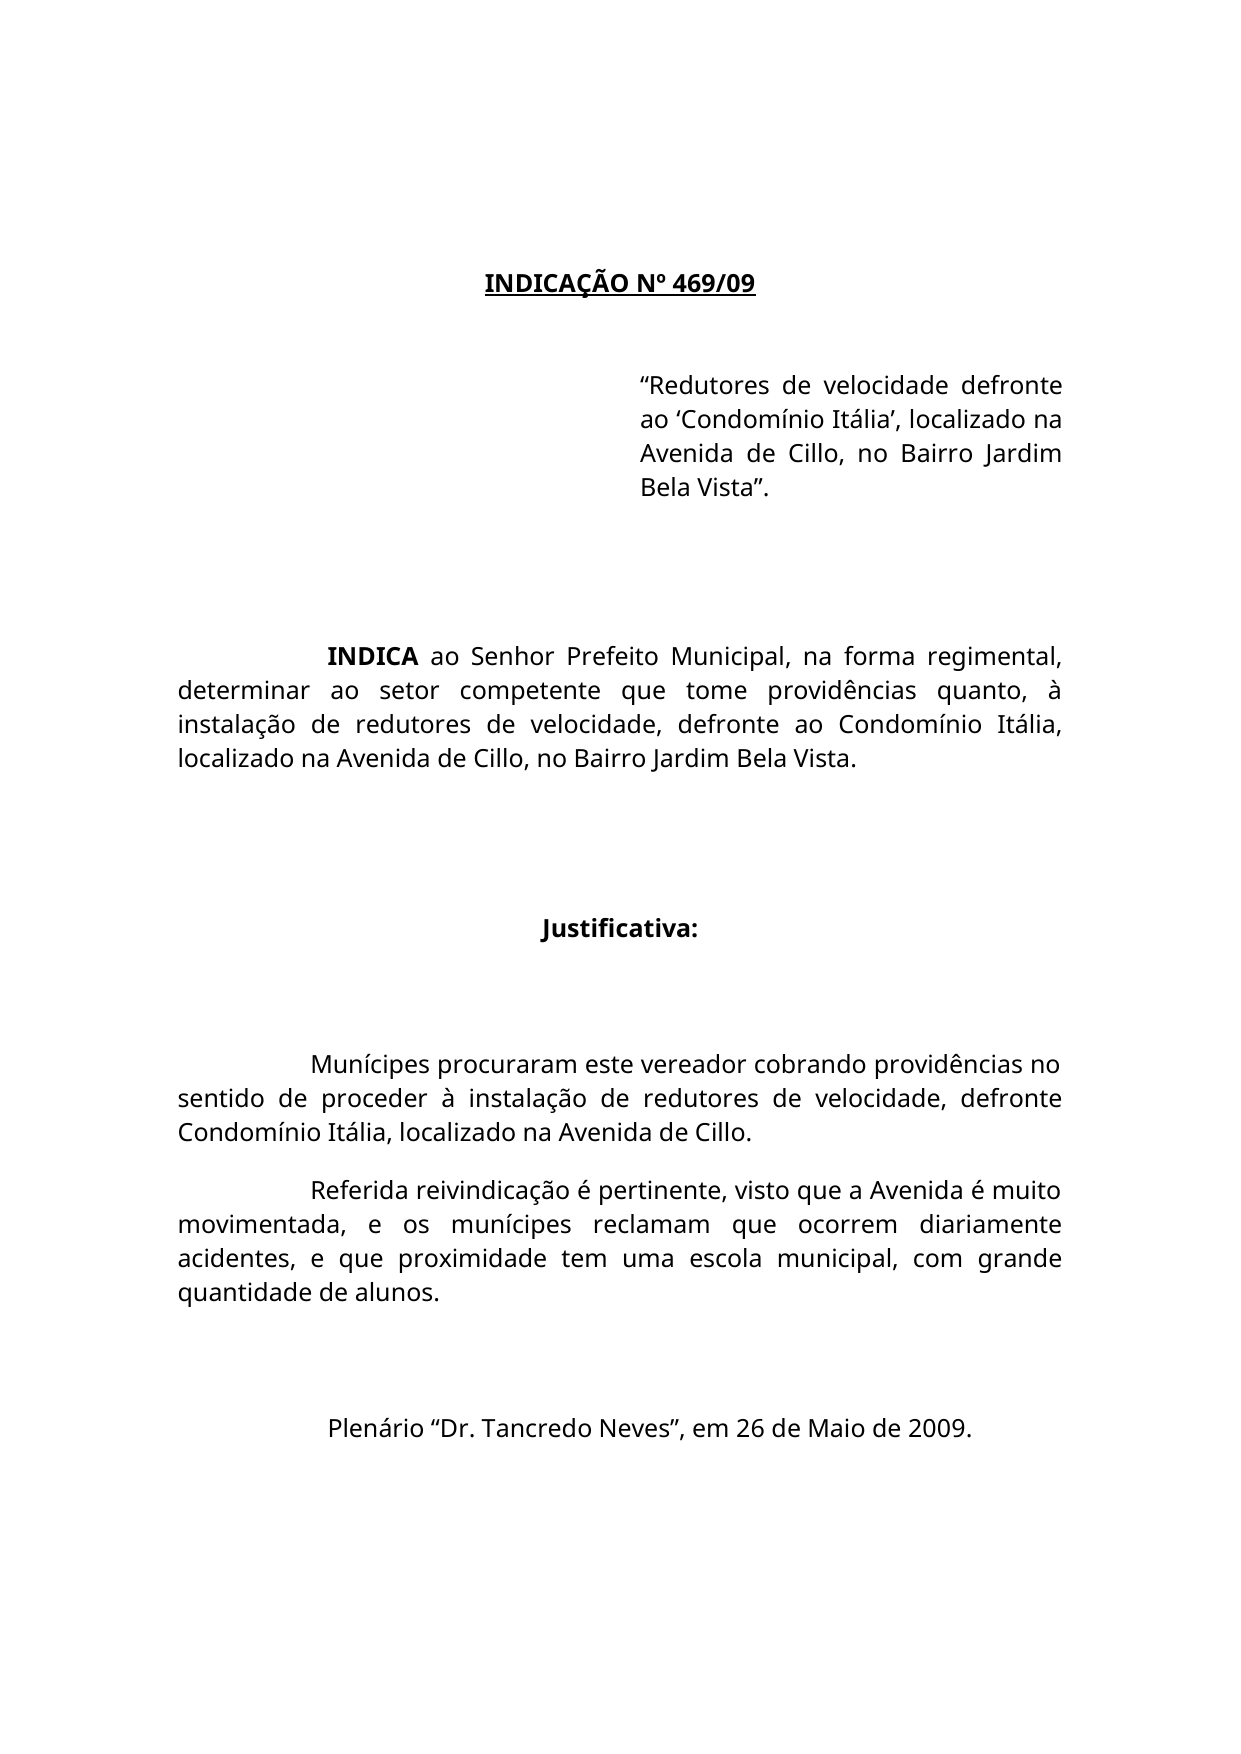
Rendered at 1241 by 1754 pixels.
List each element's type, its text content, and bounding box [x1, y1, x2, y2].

text INDICA ao Senhor Prefeito Municipal, na forma regimental, determinar ao setor competente que tome providências quanto, à instalação de redutores de velocidade, defronte ao Condomínio Itália, localizado na Avenida de Cillo, no Bairro Jardim Bela Vista. [177, 639, 1063, 775]
text Justificativa: [177, 911, 1063, 945]
text Munícipes procuraram este vereador cobrando providências no sentido de proceder à instalação de redutores de velocidade, defronte Condomínio Itália, localizado na Avenida de Cillo. [177, 1047, 1063, 1149]
text “Redutores de velocidade defronte ao ‘Condomínio Itália’, localizado na Avenida de Cillo, no Bairro Jardim Bela Vista”. [640, 368, 1063, 503]
text Plenário “Dr. Tancredo Neves”, em 26 de Maio de 2009. [177, 1411, 1063, 1444]
title INDICAÇÃO Nº 469/09 [177, 266, 1063, 300]
text Referida reivindicação é pertinente, visto que a Avenida é muito movimentada, e os munícipes reclamam que ocorrem diariamente acidentes, e que proximidade tem uma escola municipal, com grande quantidade de alunos. [177, 1173, 1063, 1309]
